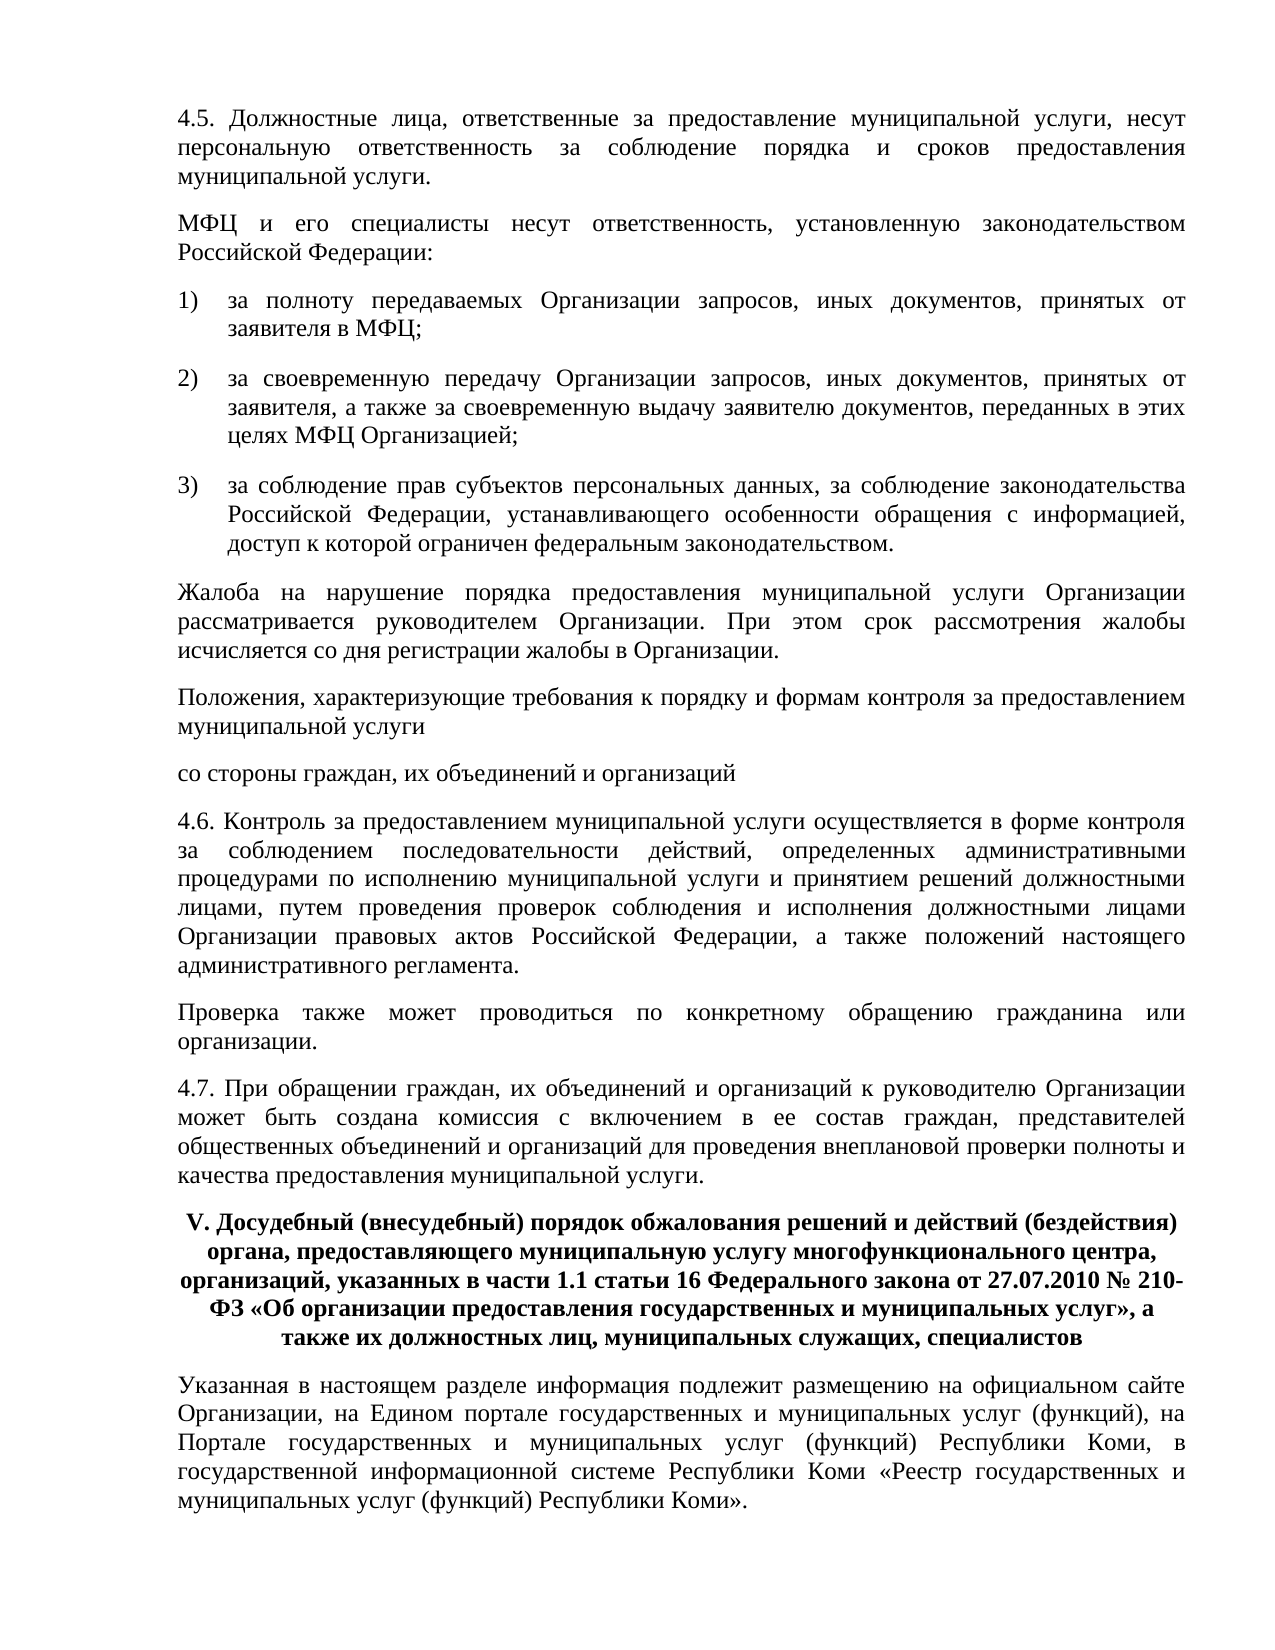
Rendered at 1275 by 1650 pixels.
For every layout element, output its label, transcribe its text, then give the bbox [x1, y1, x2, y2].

text со стороны граждан, их объединений и организаций [177, 758, 1186, 787]
text Проверка также может проводиться по конкретному обращению гражданина или организации. [177, 997, 1186, 1055]
text 4.6. Контроль за предоставлением муниципальной услуги осуществляется в форме контроля за соблюдением последовательности действий, определенных административными процедурами по исполнению муниципальной услуги и принятием решений должностными лицами, путем проведения проверок соблюдения и исполнения должностными лицами Организации правовых актов Российской Федерации, а также положений настоящего административного регламента. [177, 806, 1186, 978]
text V. Досудебный (внесудебный) порядок обжалования решений и действий (бездействия) органа, предоставляющего муниципальную услугу многофункционального центра, организаций, указанных в части 1.1 статьи 16 Федерального закона от 27.07.2010 № 210-ФЗ «Об организации предоставления государственных и муниципальных услуг», а также их должностных лиц, муниципальных служащих, специалистов [177, 1207, 1186, 1351]
text Жалоба на нарушение порядка предоставления муниципальной услуги Организации рассматривается руководителем Организации. При этом срок рассмотрения жалобы исчисляется со дня регистрации жалобы в Организации. [177, 577, 1186, 663]
text Положения, характеризующие требования к порядку и формам контроля за предоставлением муниципальной услуги [177, 682, 1186, 740]
text МФЦ и его специалисты несут ответственность, установленную законодательством Российской Федерации: [177, 208, 1186, 266]
list за своевременную передачу Организации запросов, иных документов, принятых от заявителя, а также за своевременную выдачу заявителю документов, переданных в этих целях МФЦ Организацией; [177, 363, 1186, 449]
text 4.7. При обращении граждан, их объединений и организаций к руководителю Организации может быть создана комиссия с включением в ее состав граждан, представителей общественных объединений и организаций для проведения внеплановой проверки полноты и качества предоставления муниципальной услуги. [177, 1073, 1186, 1188]
text 4.5. Должностные лица, ответственные за предоставление муниципальной услуги, несут персональную ответственность за соблюдение порядка и сроков предоставления муниципальной услуги. [177, 103, 1186, 190]
text Указанная в настоящем разделе информация подлежит размещению на официальном сайте Организации, на Едином портале государственных и муниципальных услуг (функций), на Портале государственных и муниципальных услуг (функций) Республики Коми, в государственной информационной системе Республики Коми «Реестр государственных и муниципальных услуг (функций) Республики Коми». [177, 1370, 1186, 1513]
list за соблюдение прав субъектов персональных данных, за соблюдение законодательства Российской Федерации, устанавливающего особенности обращения с информацией, доступ к которой ограничен федеральным законодательством. [177, 470, 1186, 556]
list за полноту передаваемых Организации запросов, иных документов, принятых от заявителя в МФЦ; [177, 285, 1186, 342]
